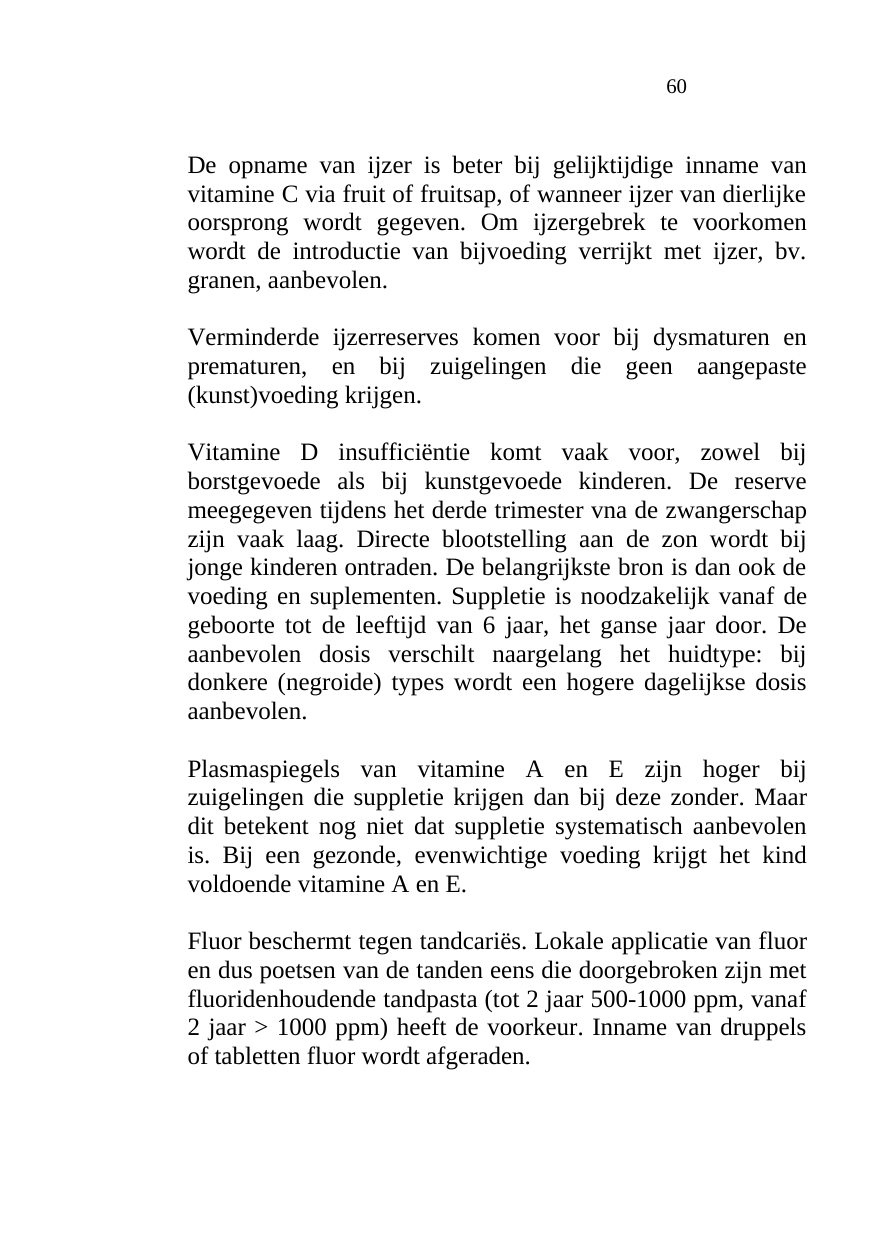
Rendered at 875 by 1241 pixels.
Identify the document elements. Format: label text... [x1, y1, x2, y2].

text De opname van ijzer is beter bij gelijktijdige inname van vitamine C via fruit of fruitsap, of wanneer ijzer van dierlijke oorsprong wordt gegeven. Om ijzergebrek te voorkomen wordt de introductie van bijvoeding verrijkt met ijzer, bv. granen, aanbevolen. [187, 150, 807, 294]
text Verminderde ijzerreserves komen voor bij dysmaturen en prematuren, en bij zuigelingen die geen aangepaste (kunst)voeding krijgen. [187, 322, 807, 409]
text Fluor beschermt tegen tandcariës. Lokale applicatie van fluor en dus poetsen van de tanden eens die doorgebroken zijn met fluoridenhoudende tandpasta (tot 2 jaar 500-1000 ppm, vanaf 2 jaar > 1000 ppm) heeft de voorkeur. Inname van druppels of tabletten fluor wordt afgeraden. [187, 926, 807, 1070]
text Plasmaspiegels van vitamine A en E zijn hoger bij zuigelingen die suppletie krijgen dan bij deze zonder. Maar dit betekent nog niet dat suppletie systematisch aanbevolen is. Bij een gezonde, evenwichtige voeding krijgt het kind voldoende vitamine A en E. [187, 754, 807, 897]
text Vitamine D insufficiëntie komt vaak voor, zowel bij borstgevoede als bij kunstgevoede kinderen. De reserve meegegeven tijdens het derde trimester vna de zwangerschap zijn vaak laag. Directe blootstelling aan de zon wordt bij jonge kinderen ontraden. De belangrijkste bron is dan ook de voeding en suplementen. Suppletie is noodzakelijk vanaf de geboorte tot de leeftijd van 6 jaar, het ganse jaar door. De aanbevolen dosis verschilt naargelang het huidtype: bij donkere (negroide) types wordt een hogere dagelijkse dosis aanbevolen. [187, 437, 807, 725]
